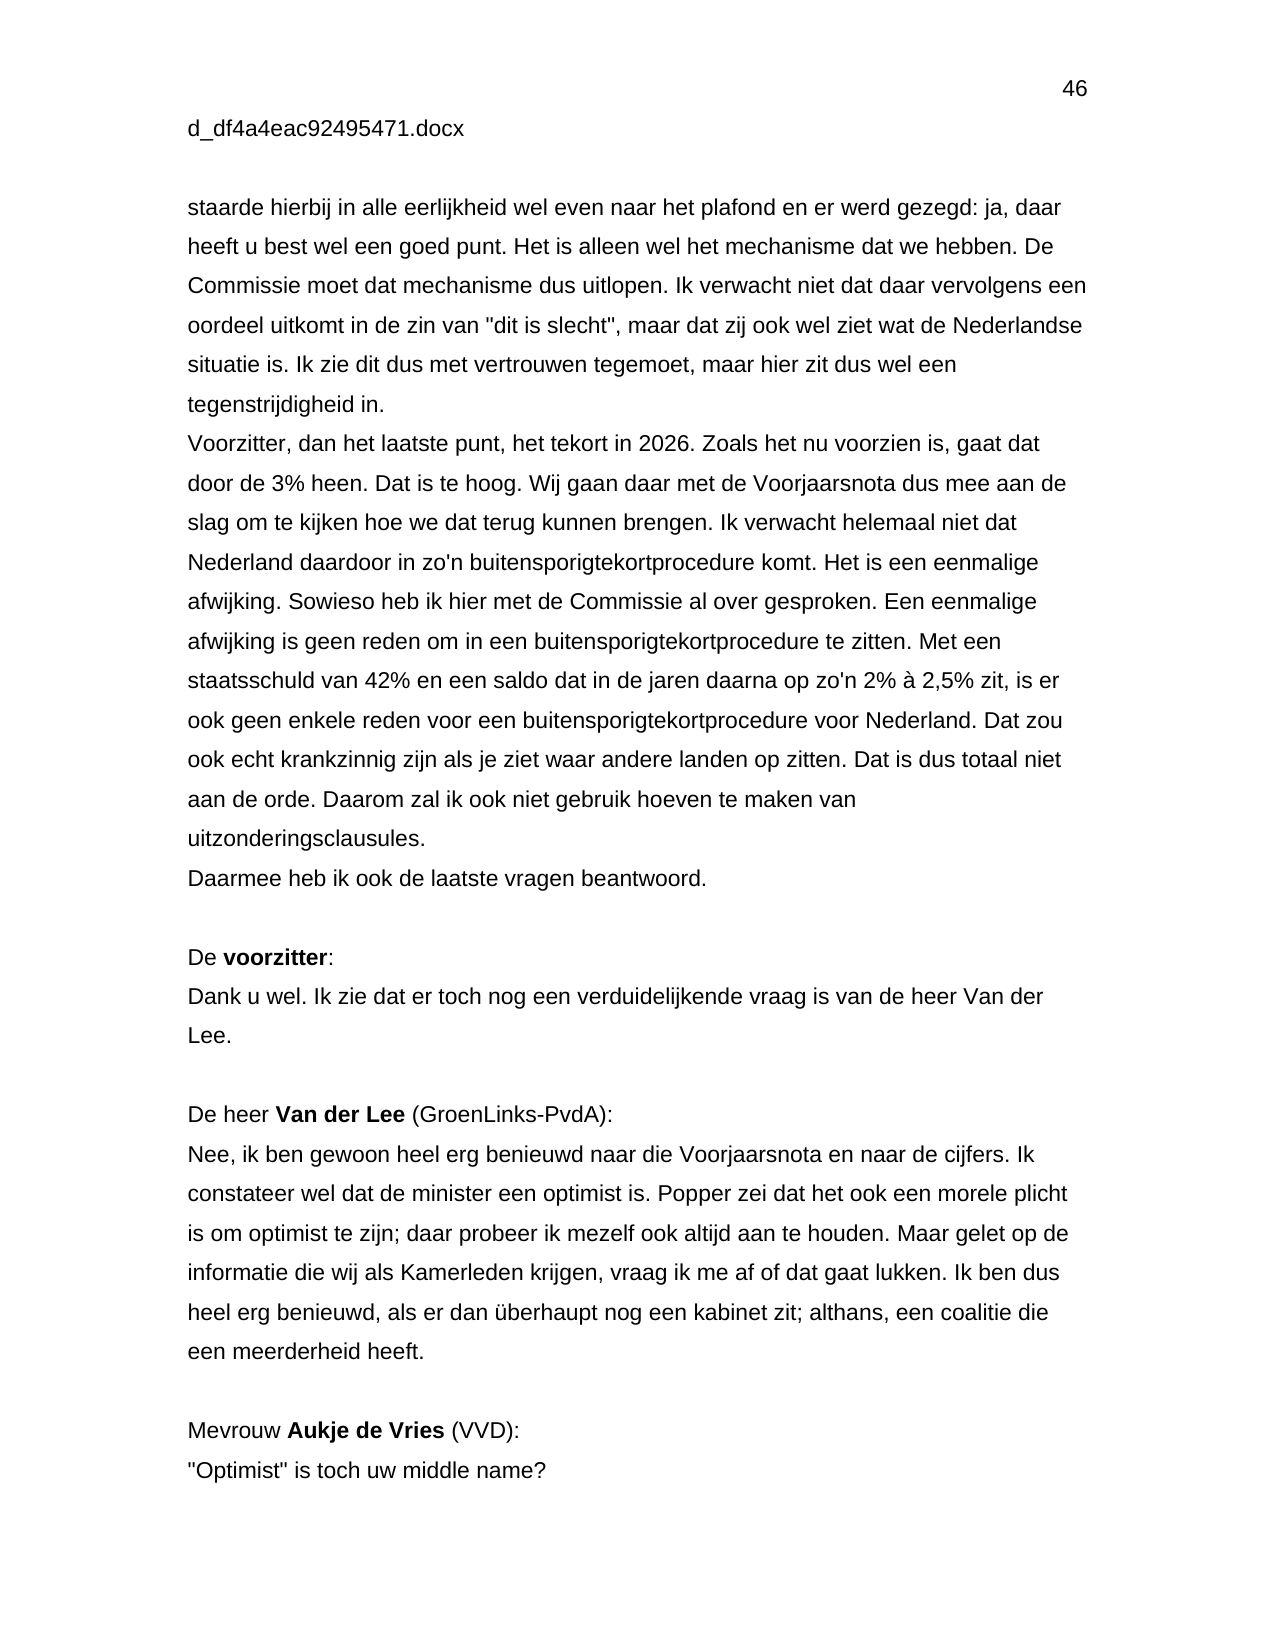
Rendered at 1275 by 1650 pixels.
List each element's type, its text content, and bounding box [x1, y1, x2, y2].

text De heer Van der Lee (GroenLinks-PvdA): [187, 1101, 1087, 1128]
text "Optimist" is toch uw middle name? [187, 1457, 1087, 1483]
text Dank u wel. Ik zie dat er toch nog een verduidelijkende vraag is van de heer Van der Lee. [187, 983, 1087, 1049]
text Mevrouw Aukje de Vries (VVD): [187, 1417, 1087, 1444]
text Voorzitter, dan het laatste punt, het tekort in 2026. Zoals het nu voorzien is, gaat dat door de 3% heen. Dat is te hoog. Wij gaan daar met de Voorjaarsnota dus mee aan de slag om te kijken hoe we dat terug kunnen brengen. Ik verwacht helemaal niet dat Nederland daardoor in zo'n buitensporigtekortprocedure komt. Het is een eenmalige afwijking. Sowieso heb ik hier met de Commissie al over gesproken. Een eenmalige afwijking is geen reden om in een buitensporigtekortprocedure te zitten. Met een staatsschuld van 42% en een saldo dat in de jaren daarna op zo'n 2% à 2,5% zit, is er ook geen enkele reden voor een buitensporigtekortprocedure voor Nederland. Dat zou ook echt krankzinnig zijn als je ziet waar andere landen op zitten. Dat is dus totaal niet aan de orde. Daarom zal ik ook niet gebruik hoeven te maken van uitzonderingsclausules. [187, 430, 1087, 851]
text Daarmee heb ik ook de laatste vragen beantwoord. [187, 864, 1087, 891]
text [187, 193, 1087, 417]
text De voorzitter: [187, 943, 1087, 970]
text Nee, ik ben gewoon heel erg benieuwd naar die Voorjaarsnota en naar de cijfers. Ik constateer wel dat de minister een optimist is. Popper zei dat het ook een morele plicht is om optimist te zijn; daar probeer ik mezelf ook altijd aan te houden. Maar gelet op de informatie die wij als Kamerleden krijgen, vraag ik me af of dat gaat lukken. Ik ben dus heel erg benieuwd, als er dan überhaupt nog een kabinet zit; althans, een coalitie die een meerderheid heeft. [187, 1141, 1087, 1365]
